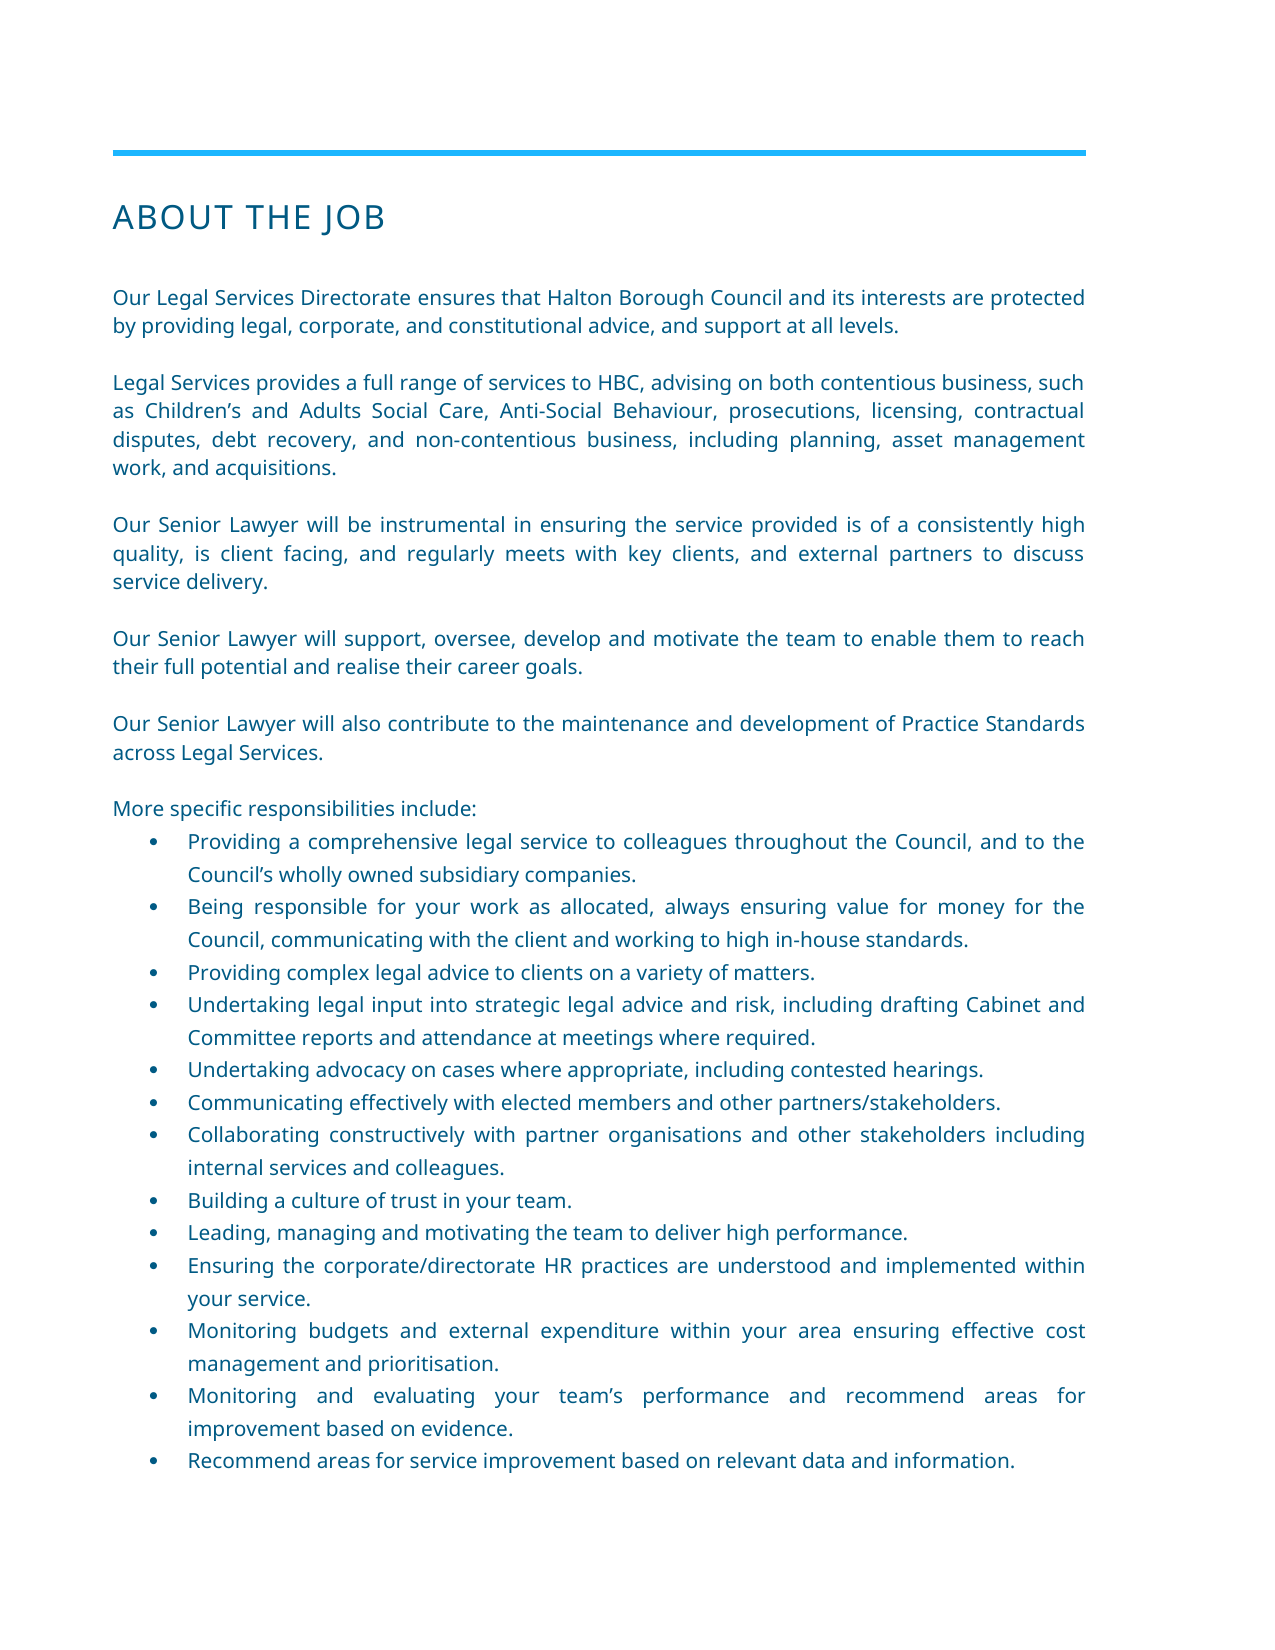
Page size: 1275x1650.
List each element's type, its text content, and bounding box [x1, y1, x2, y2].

table_cell About the Job Our Legal Services Directorate ensures that Halton Borough Council and its interests are protected by providing legal, corporate, and constitutional advice, and support at all levels. Legal Services provides a full range of services to HBC, advising on both contentious business, such as Children’s and Adults Social Care, Anti-Social Behaviour, prosecutions, licensing, contractual disputes, debt recovery, and non-contentious business, including planning, asset management work, and acquisitions. Our Senior Lawyer will be instrumental in ensuring the service provided is of a consistently high quality, is client facing, and regularly meets with key clients, and external partners to discuss service delivery. Our Senior Lawyer will support, oversee, develop and motivate the team to enable them to reach their full potential and realise their career goals. Our Senior Lawyer will also contribute to the maintenance and development of Practice Standards across Legal Services. [113, 156, 1086, 794]
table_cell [113, 795, 1086, 1479]
